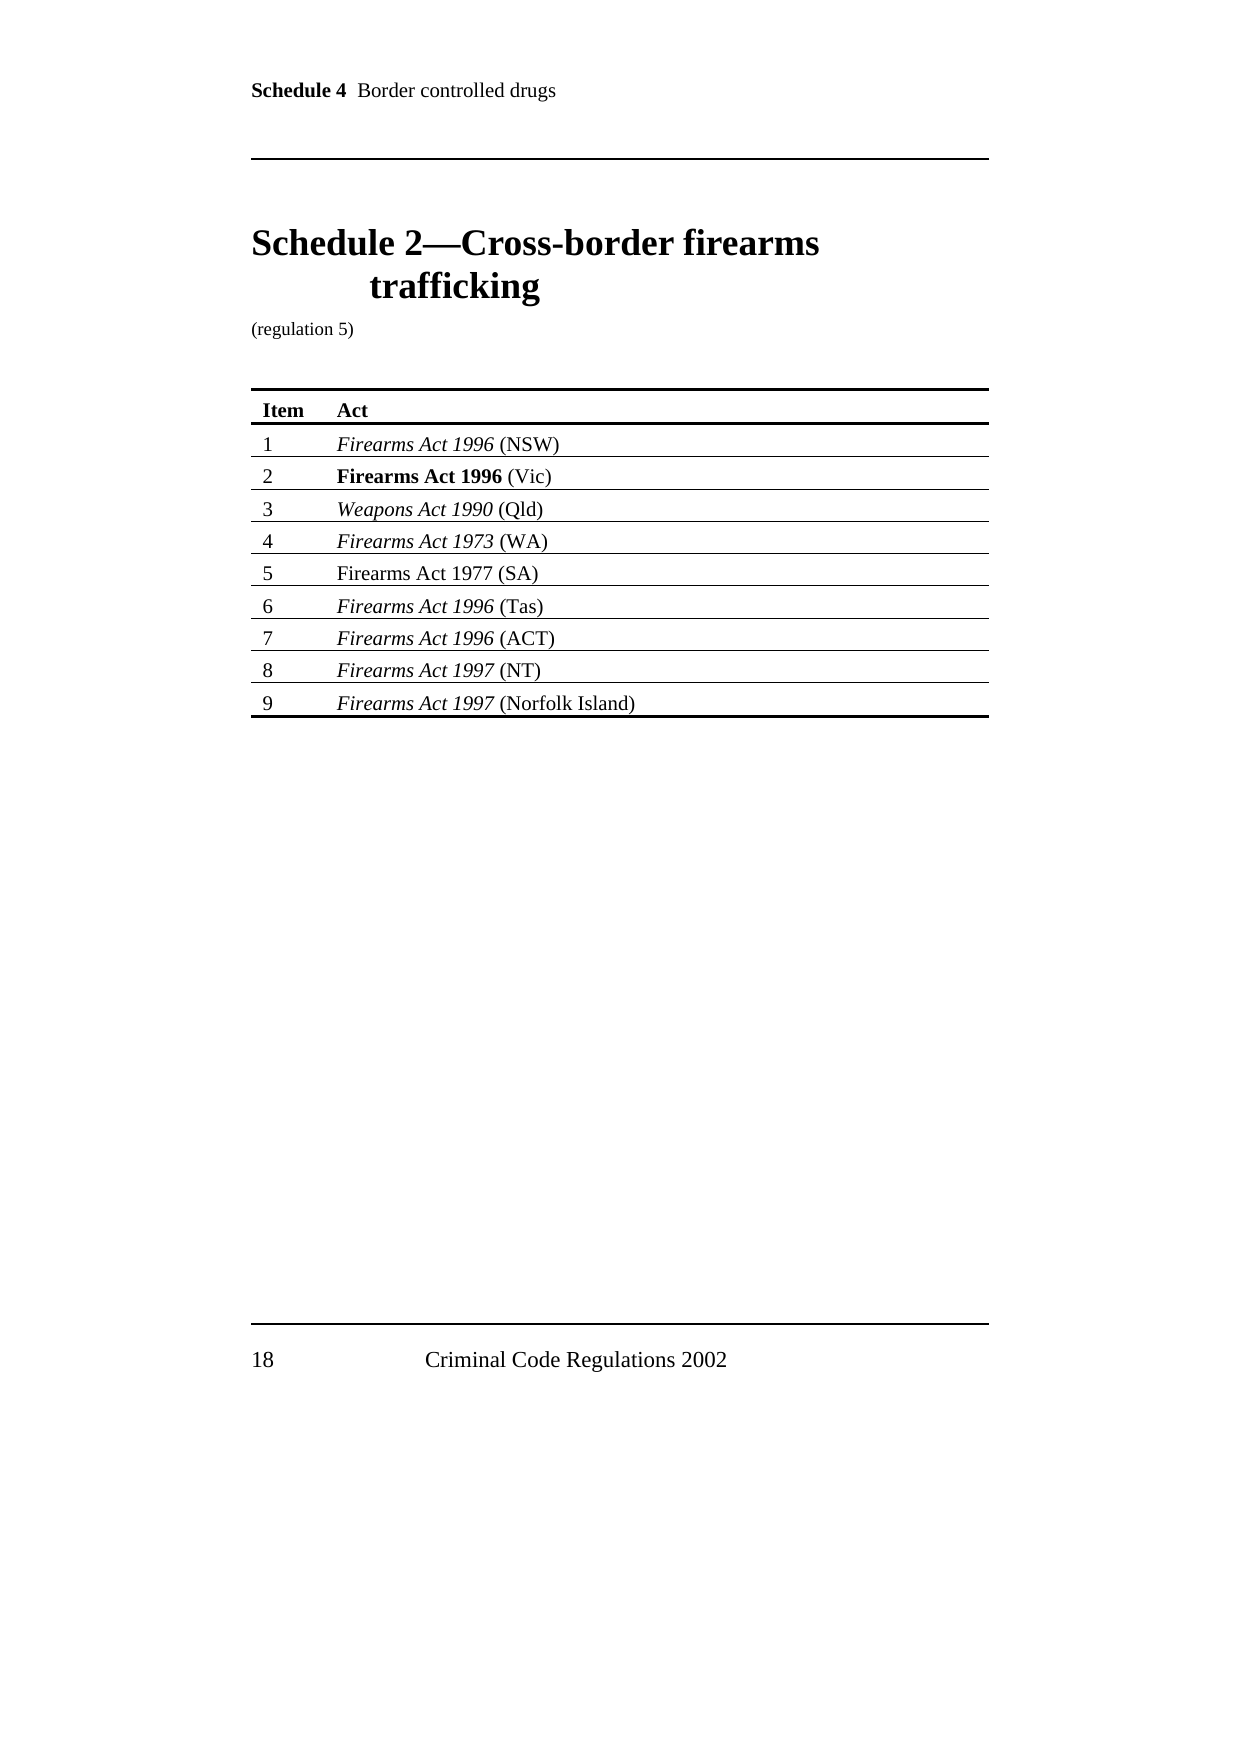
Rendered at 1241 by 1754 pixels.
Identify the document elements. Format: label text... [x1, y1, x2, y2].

table_cell 4 [251, 522, 325, 553]
table_cell Firearms Act 1997 (NT) [325, 651, 989, 682]
table_cell Firearms Act 1997 (Norfolk Island) [325, 683, 989, 714]
table_cell 6 [251, 586, 325, 618]
table_cell Firearms Act 1996 (NSW) [325, 425, 989, 456]
table_cell Firearms Act 1977 (SA) [325, 554, 989, 585]
table_cell 3 [251, 490, 325, 521]
table_cell 8 [251, 651, 325, 682]
table_header Act [325, 391, 989, 422]
text Schedule 2—Cross-border firearms trafficking [251, 220, 989, 306]
table_cell Firearms Act 1996 (ACT) [325, 619, 989, 650]
table_cell Weapons Act 1990 (Qld) [325, 490, 989, 521]
table_cell Firearms Act 1996 (Vic) [325, 457, 989, 488]
table_header Item [251, 391, 325, 422]
table_cell 5 [251, 554, 325, 585]
table_cell 1 [251, 425, 325, 456]
table_cell Firearms Act 1996 (Tas) [325, 586, 989, 618]
table_cell Firearms Act 1973 (WA) [325, 522, 989, 553]
table_cell 9 [251, 683, 325, 714]
text (regulation 5) [251, 319, 989, 339]
table_cell 2 [251, 457, 325, 488]
table_cell 7 [251, 619, 325, 650]
